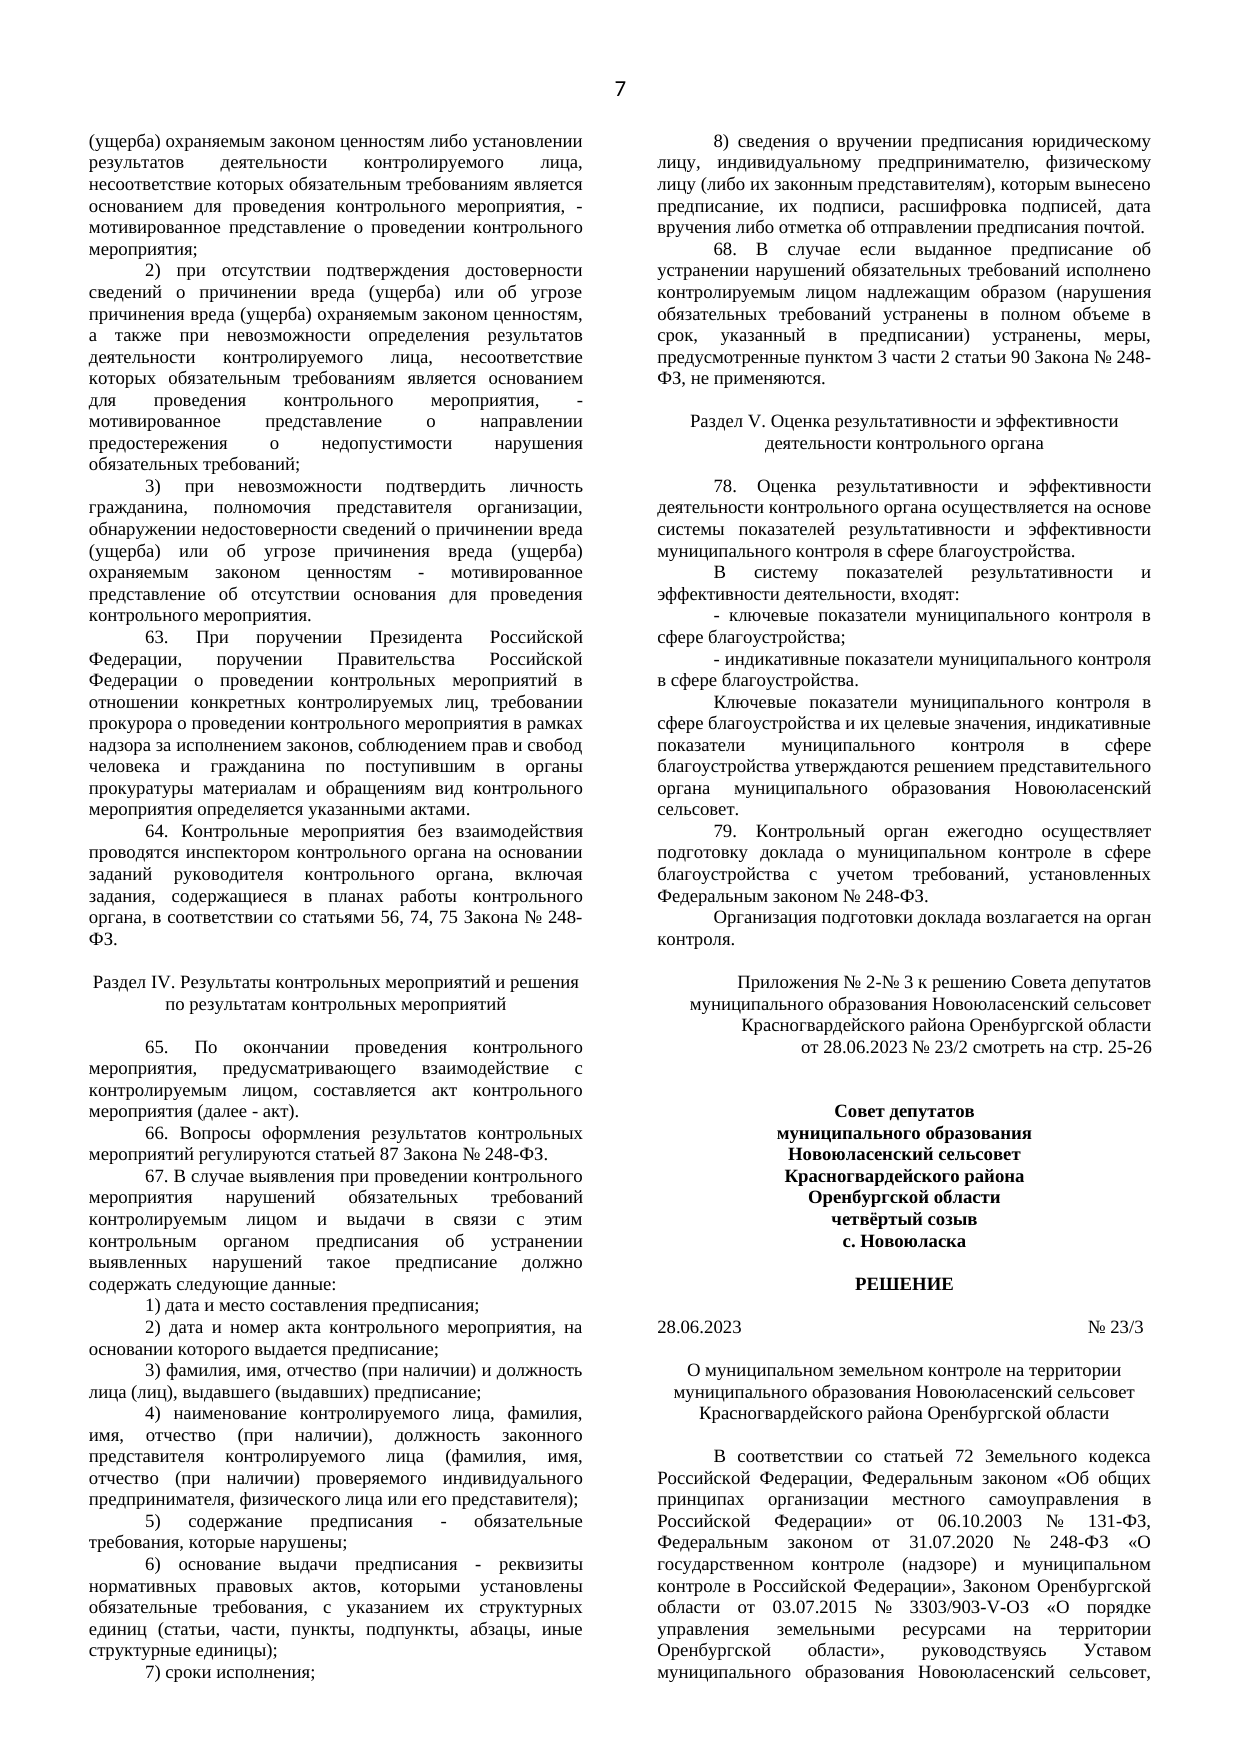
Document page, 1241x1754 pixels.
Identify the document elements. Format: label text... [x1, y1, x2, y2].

text 66. Вопросы оформления результатов контрольных мероприятий регулируются статьей 87 Закона № 248-ФЗ. [89, 1122, 583, 1165]
text муниципального образования Новоюласенский сельсовет [657, 992, 1152, 1014]
text Организация подготовки доклада возлагается на орган контроля. [657, 906, 1152, 949]
text Совет депутатов [657, 1100, 1152, 1122]
text РЕШЕНИЕ [657, 1273, 1152, 1294]
text - индикативные показатели муниципального контроля в сфере благоустройства. [657, 647, 1152, 691]
text 3) при невозможности подтвердить личность гражданина, полномочия представителя организации, обнаружении недостоверности сведений о причинении вреда (ущерба) или об угрозе причинения вреда (ущерба) охраняемым законом ценностям - мотивированное представление об отсутствии основания для проведения контрольного мероприятия. [89, 475, 583, 626]
text муниципального образования [657, 1122, 1152, 1143]
text Красногвардейского района [657, 1165, 1152, 1186]
text 79. Контрольный орган ежегодно осуществляет подготовку доклада о муниципальном контроле в сфере благоустройства с учетом требований, установленных Федеральным законом № 248-ФЗ. [657, 820, 1152, 906]
title Раздел IV. Результаты контрольных мероприятий и решения по результатам контрольных мероприятий [89, 971, 583, 1014]
text 7) сроки исполнения; [89, 1661, 583, 1682]
text 28.06.2023 № 23/3 [657, 1316, 1152, 1337]
text 67. В случае выявления при проведении контрольного мероприятия нарушений обязательных требований контролируемым лицом и выдачи в связи с этим контрольным органом предписания об устранении выявленных нарушений такое предписание должно содержать следующие данные: [89, 1165, 583, 1294]
text 68. В случае если выданное предписание об устранении нарушений обязательных требований исполнено контролируемым лицом надлежащим образом (нарушения обязательных требований устранены в полном объеме в срок, указанный в предписании) устранены, меры, предусмотренные пунктом 3 части 2 статьи 90 Закона № 248-ФЗ, не применяются. [657, 238, 1152, 389]
text от 28.06.2023 № 23/2 смотреть на стр. 25-26 [657, 1036, 1152, 1057]
text 8) сведения о вручении предписания юридическому лицу, индивидуальному предпринимателю, физическому лицу (либо их законным представителям), которым вынесено предписание, их подписи, расшифровка подписей, дата вручения либо отметка об отправлении предписания почтой. [657, 130, 1152, 238]
text 2) дата и номер акта контрольного мероприятия, на основании которого выдается предписание; [89, 1316, 583, 1359]
text 4) наименование контролируемого лица, фамилия, имя, отчество (при наличии), должность законного представителя контролируемого лица (фамилия, имя, отчество (при наличии) проверяемого индивидуального предпринимателя, физического лица или его представителя); [89, 1402, 583, 1510]
text Новоюласенский сельсовет [657, 1143, 1152, 1165]
text О муниципальном земельном контроле на территории муниципального образования Новоюласенский сельсовет Красногвардейского района Оренбургской области [657, 1359, 1152, 1424]
text 2) при отсутствии подтверждения достоверности сведений о причинении вреда (ущерба) или об угрозе причинения вреда (ущерба) охраняемым законом ценностям, а также при невозможности определения результатов деятельности контролируемого лица, несоответствие которых обязательным требованиям является основанием для проведения контрольного мероприятия, - мотивированное представление о направлении предостережения о недопустимости нарушения обязательных требований; [89, 259, 583, 475]
text - ключевые показатели муниципального контроля в сфере благоустройства; [657, 604, 1152, 647]
text 63. При поручении Президента Российской Федерации, поручении Правительства Российской Федерации о проведении контрольных мероприятий в отношении конкретных контролируемых лиц, требовании прокурора о проведении контрольного мероприятия в рамках надзора за исполнением законов, соблюдением прав и свобод человека и гражданина по поступившим в органы прокуратуры материалам и обращениям вид контрольного мероприятия определяется указанными актами. [89, 626, 583, 820]
text Красногвардейского района Оренбургской области [657, 1014, 1152, 1036]
text 78. Оценка результативности и эффективности деятельности контрольного органа осуществляется на основе системы показателей результативности и эффективности муниципального контроля в сфере благоустройства. [657, 475, 1152, 561]
text четвёртый созыв [657, 1208, 1152, 1229]
text 65. По окончании проведения контрольного мероприятия, предусматривающего взаимодействие с контролируемым лицом, составляется акт контрольного мероприятия (далее - акт). [89, 1036, 583, 1122]
text 6) основание выдачи предписания - реквизиты нормативных правовых актов, которыми установлены обязательные требования, с указанием их структурных единиц (статьи, части, пункты, подпункты, абзацы, иные структурные единицы); [89, 1553, 583, 1661]
text 3) фамилия, имя, отчество (при наличии) и должность лица (лиц), выдавшего (выдавших) предписание; [89, 1359, 583, 1402]
text Ключевые показатели муниципального контроля в сфере благоустройства и их целевые значения, индикативные показатели муниципального контроля в сфере благоустройства утверждаются решением представительного органа муниципального образования Новоюласенский сельсовет. [657, 691, 1152, 820]
text Приложения № 2-№ 3 к решению Совета депутатов [657, 971, 1152, 992]
text Оренбургской области [657, 1186, 1152, 1208]
title Раздел V. Оценка результативности и эффективности деятельности контрольного органа [657, 410, 1152, 453]
text с. Новоюласка [657, 1229, 1152, 1251]
text 5) содержание предписания - обязательные требования, которые нарушены; [89, 1510, 583, 1553]
text 1) дата и место составления предписания; [89, 1294, 583, 1316]
text 64. Контрольные мероприятия без взаимодействия проводятся инспектором контрольного органа на основании заданий руководителя контрольного органа, включая задания, содержащиеся в планах работы контрольного органа, в соответствии со статьями 56, 74, 75 Закона № 248-ФЗ. [89, 820, 583, 949]
text В систему показателей результативности и эффективности деятельности, входят: [657, 561, 1152, 604]
